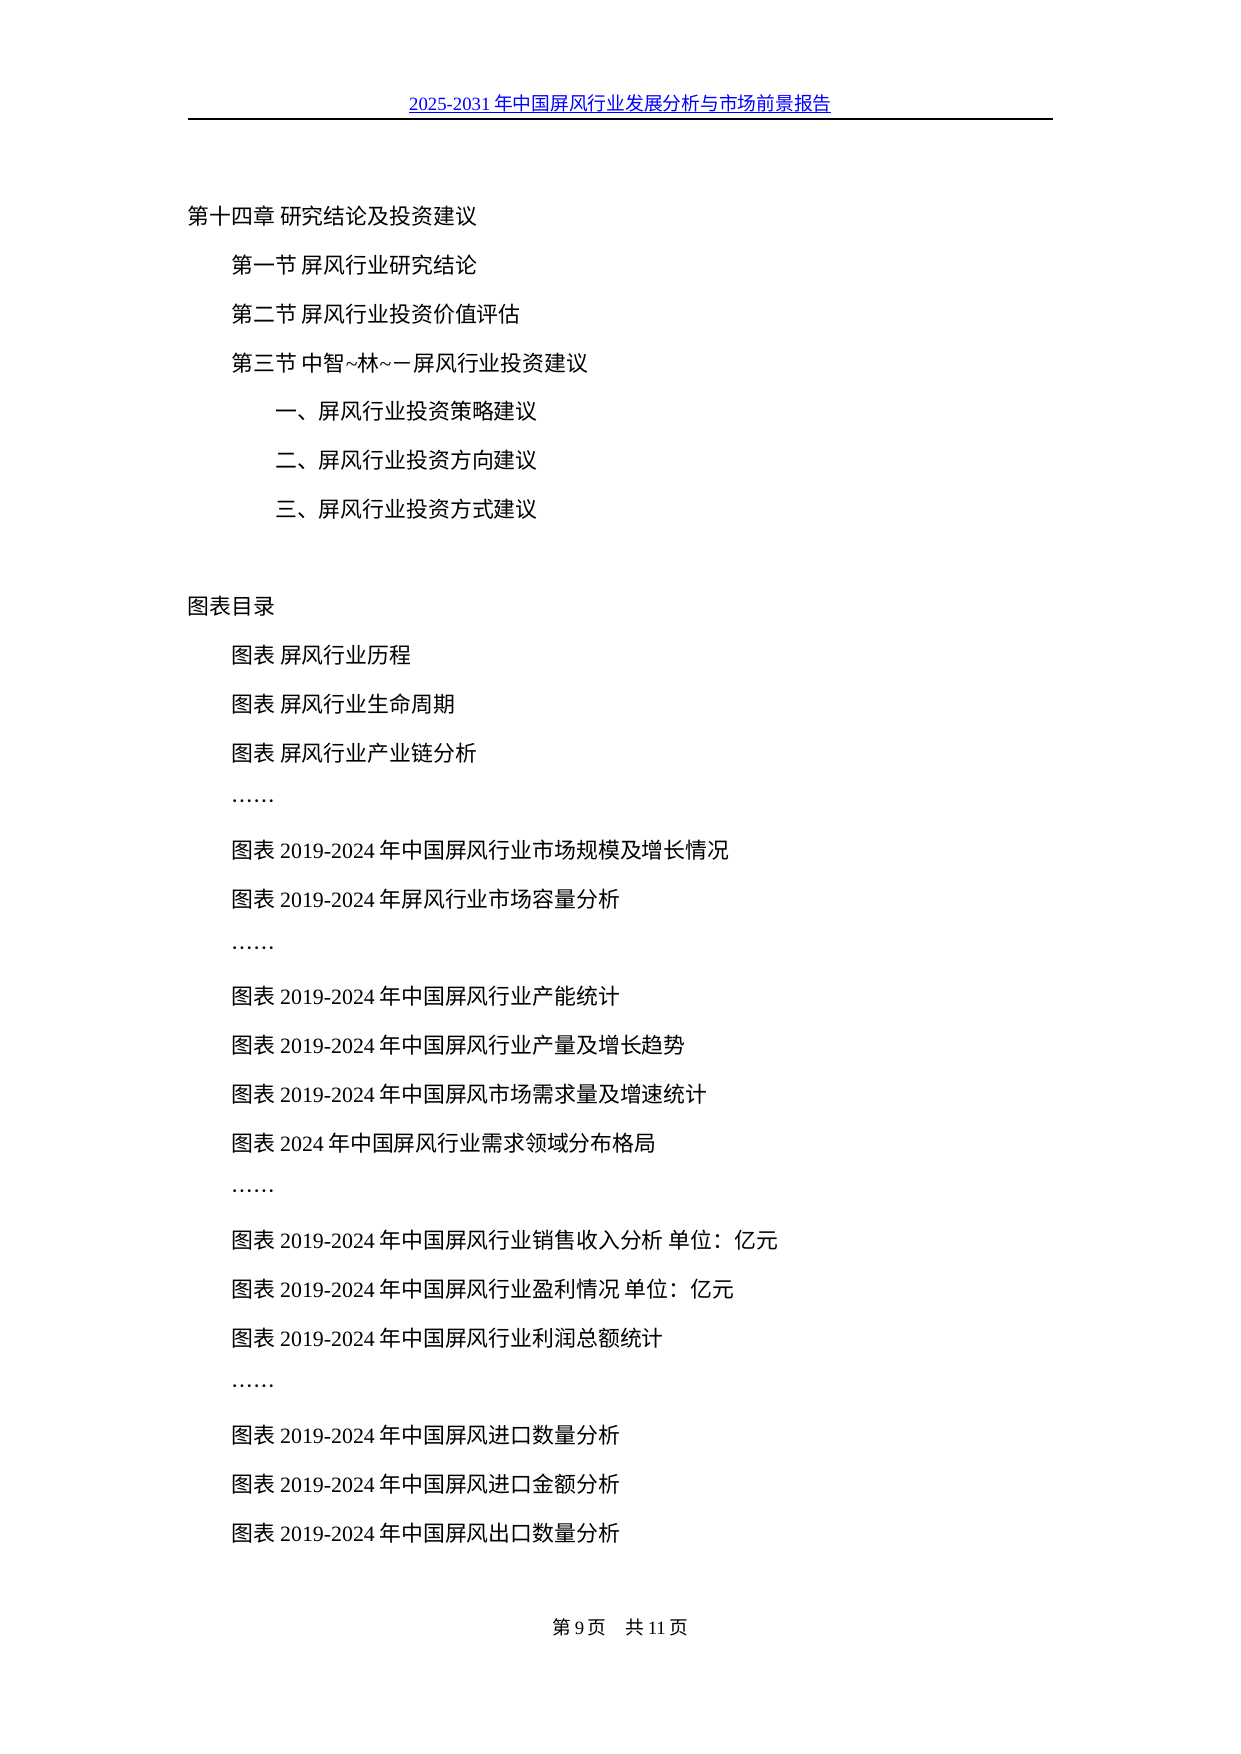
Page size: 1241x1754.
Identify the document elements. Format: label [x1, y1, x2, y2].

text [187, 150, 1053, 1548]
